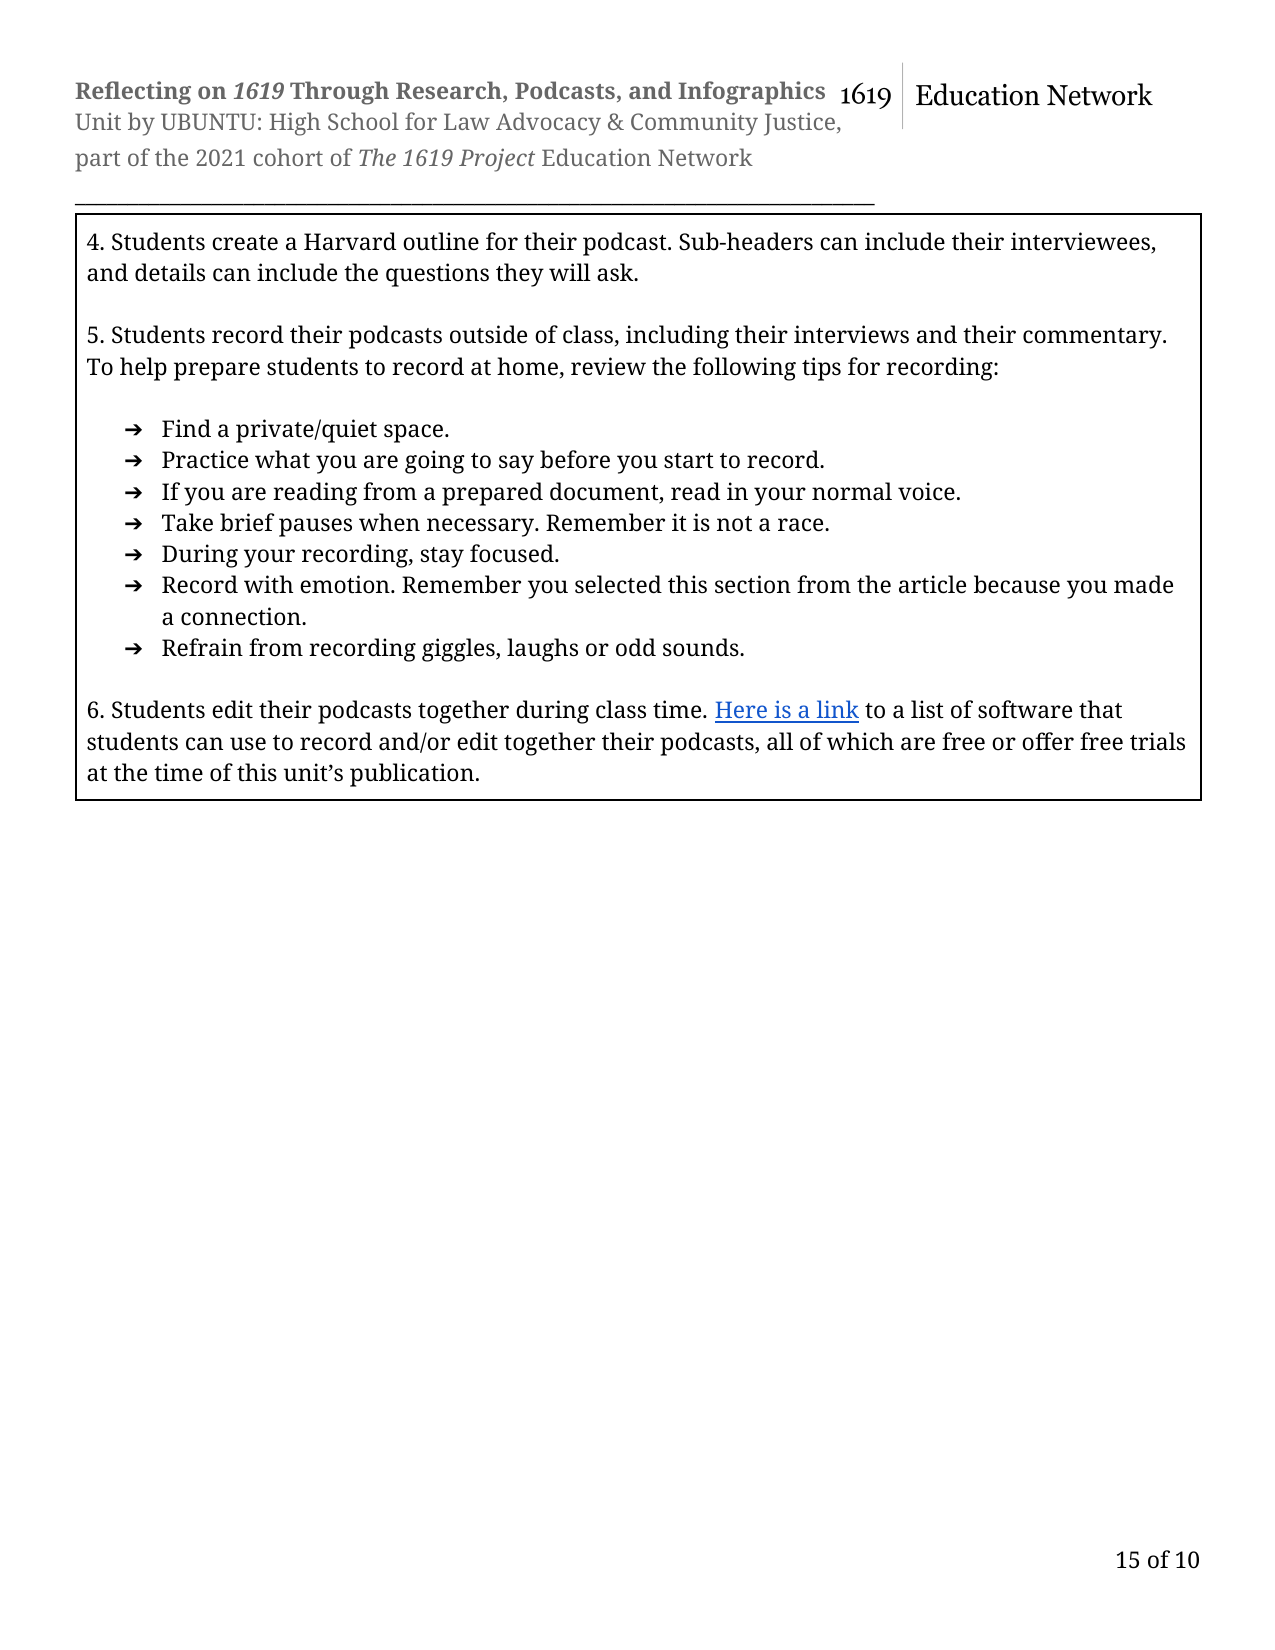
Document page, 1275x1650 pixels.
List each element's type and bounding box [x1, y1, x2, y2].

picture [835, 59, 1156, 132]
table_cell [77, 215, 1200, 799]
